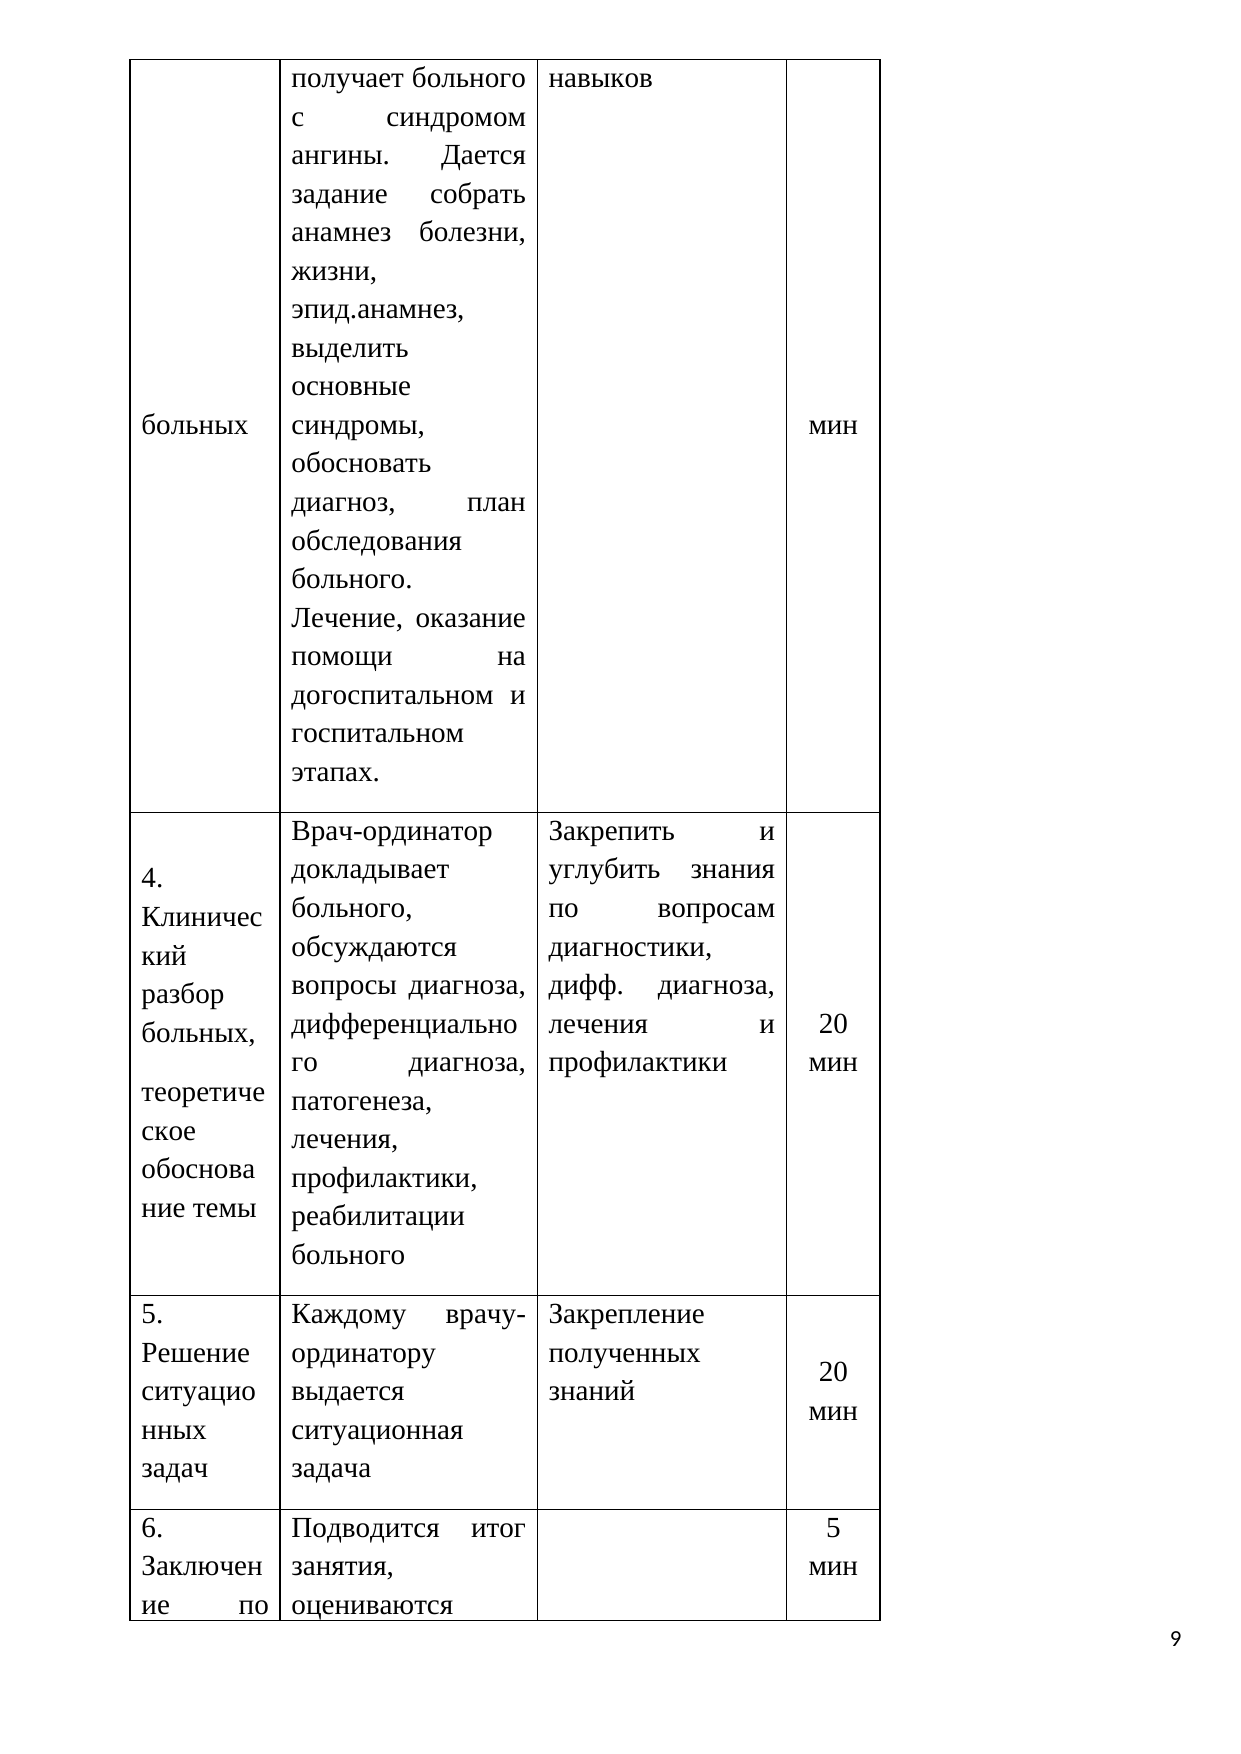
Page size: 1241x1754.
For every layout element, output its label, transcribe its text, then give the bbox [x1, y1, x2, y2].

table_cell Закрепление полученных знаний [538, 1296, 786, 1509]
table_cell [281, 60, 537, 812]
table_cell 30 мин [787, 60, 879, 812]
table_cell Каждому врачу-ординатору выдается ситуационная задача [281, 1296, 537, 1509]
table_cell 20 мин [787, 1296, 879, 1509]
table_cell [131, 1510, 279, 1620]
table_cell Врач-ординатор докладывает больного, обсуждаются вопросы диагноза, дифференциального диагноза, патогенеза, лечения, профилактики, реабилитации больного [281, 813, 537, 1295]
table_cell Закрепить и углубить знания по вопросам диагностики, дифф. диагноза, лечения и профилактики [538, 813, 786, 1295]
table_cell [538, 1510, 786, 1620]
table_cell 5 мин [787, 1510, 879, 1620]
table_cell 5. Решение ситуационных задач [131, 1296, 279, 1509]
table_cell 3. Курация больных [131, 60, 279, 812]
table_cell 4. Клинический разбор больных, теоретическое обоснование темы [131, 813, 279, 1295]
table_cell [538, 60, 786, 812]
table_cell 20 мин [787, 813, 879, 1295]
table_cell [281, 1510, 537, 1620]
